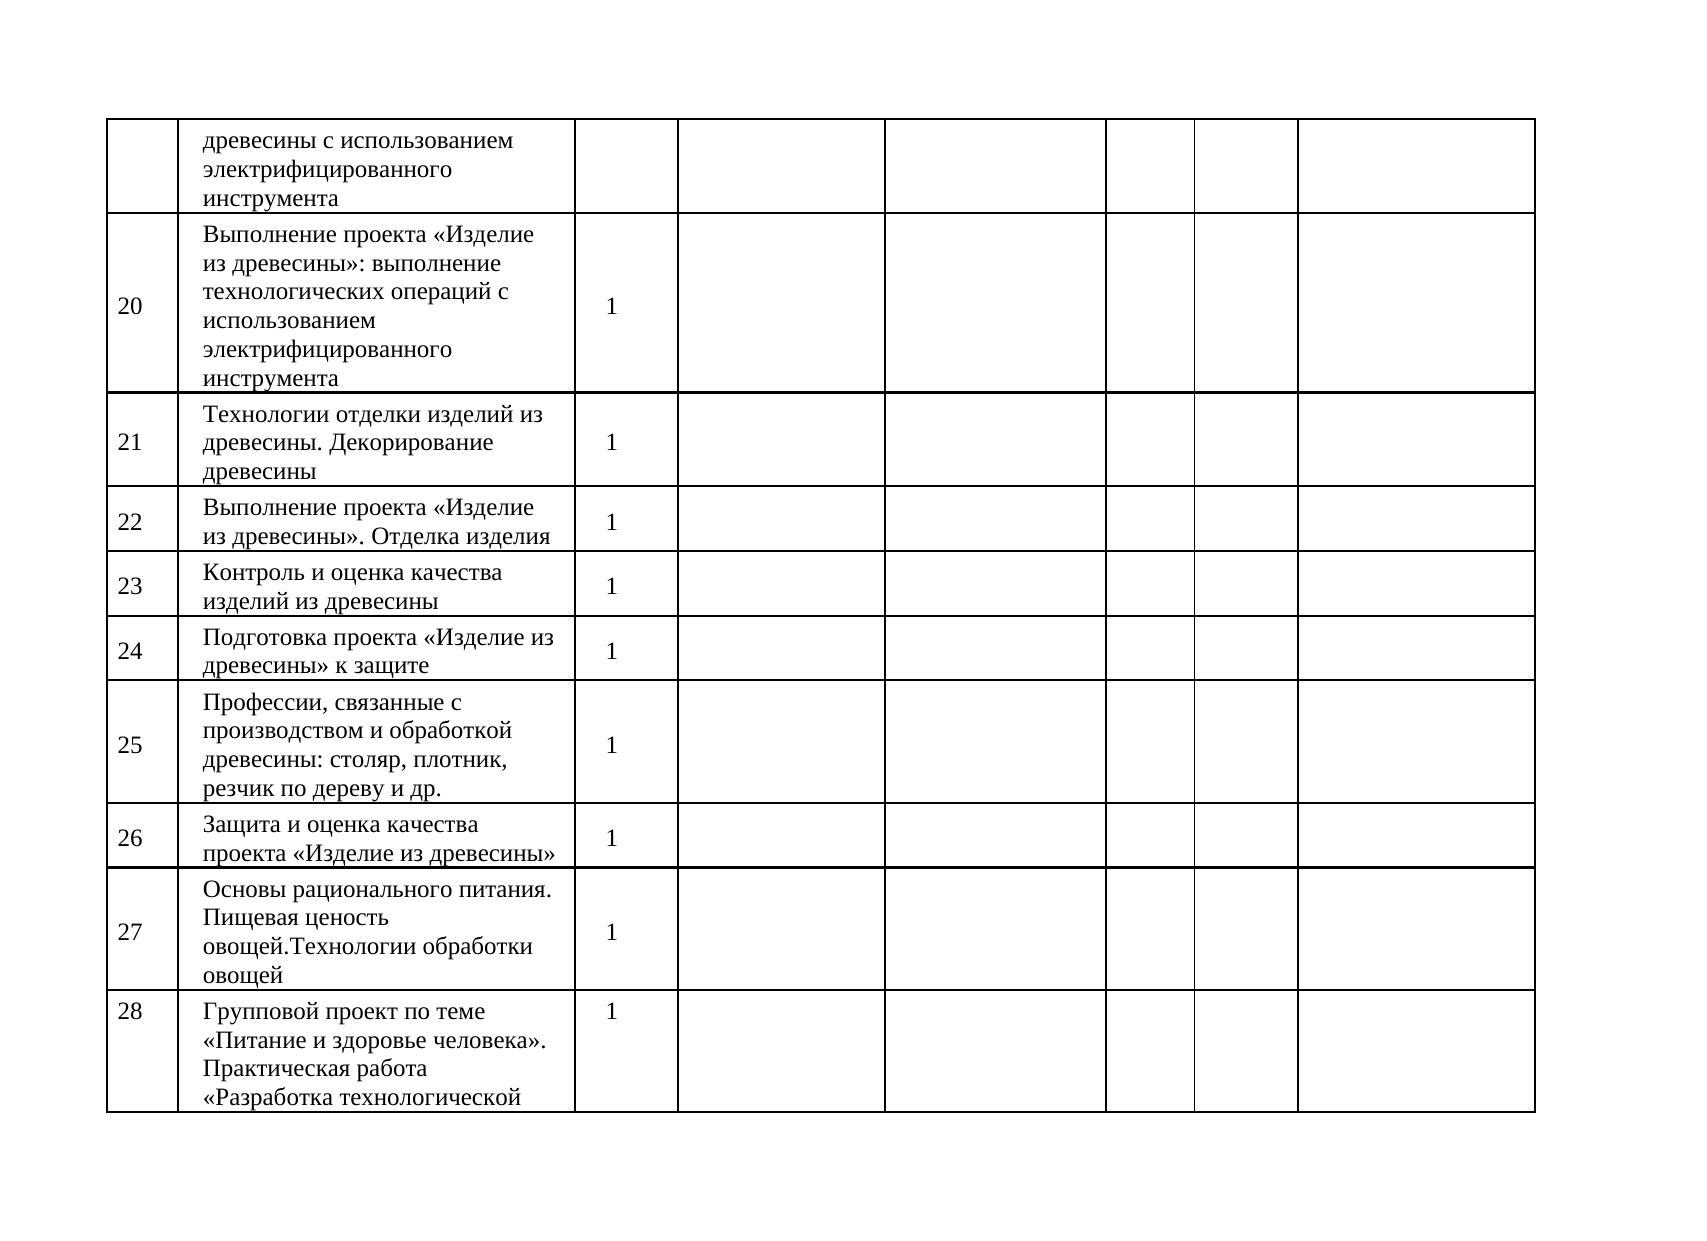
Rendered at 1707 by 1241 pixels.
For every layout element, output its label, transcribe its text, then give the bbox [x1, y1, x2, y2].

table_cell 24 [108, 617, 177, 679]
table_cell Основы рационального питания. Пищевая ценость овощей.Технологии обработки овощей [179, 869, 574, 989]
table_cell [886, 681, 1105, 802]
table_cell Выполнение проекта «Изделие из древесины». Отделка изделия [179, 487, 574, 550]
table_cell [886, 120, 1105, 212]
table_cell [679, 869, 884, 989]
table_cell [886, 991, 1105, 1111]
table_cell [679, 120, 884, 212]
table_cell [1299, 394, 1534, 485]
table_cell [1107, 394, 1194, 485]
table_cell [1299, 617, 1534, 679]
table_cell 19 [108, 120, 177, 212]
table_cell Выполнение проекта «Изделие из древесины»: выполнение технологических операций с использованием электрифицированного инструмента [179, 214, 574, 391]
table_cell [1107, 869, 1194, 989]
table_cell 1 [576, 552, 677, 614]
table_cell [1299, 681, 1534, 802]
table_cell [886, 869, 1105, 989]
table_cell [1195, 991, 1297, 1111]
table_cell Подготовка проекта «Изделие из древесины» к защите [179, 617, 574, 679]
table_cell Профессии, связанные с производством и обработкой древесины: столяр, плотник, резчик по дереву и др. [179, 681, 574, 802]
table_cell [1107, 804, 1194, 866]
table_cell [1195, 804, 1297, 866]
table_cell 25 [108, 681, 177, 802]
table_cell [886, 552, 1105, 614]
table_cell Технологии отделки изделий из древесины. Декорирование древесины [179, 394, 574, 485]
table_cell [886, 394, 1105, 485]
table_cell [679, 214, 884, 391]
table_cell 1 [576, 394, 677, 485]
table_cell [1107, 552, 1194, 614]
table_cell [679, 552, 884, 614]
table_cell [1299, 804, 1534, 866]
table_cell [1195, 869, 1297, 989]
table_cell [679, 991, 884, 1111]
table_cell 1 [576, 991, 677, 1111]
table_cell [679, 487, 884, 550]
table_cell [1107, 214, 1194, 391]
table_cell [679, 681, 884, 802]
table_cell [1195, 394, 1297, 485]
table_cell [679, 394, 884, 485]
table_cell 21 [108, 394, 177, 485]
table_cell 1 [576, 487, 677, 550]
table_cell [1299, 552, 1534, 614]
table_cell 28 [108, 991, 177, 1111]
table_cell [1107, 617, 1194, 679]
table_cell [1195, 681, 1297, 802]
table_cell [1107, 681, 1194, 802]
table_cell 1 [576, 869, 677, 989]
table_cell [1195, 214, 1297, 391]
table_cell [679, 804, 884, 866]
table_cell [886, 214, 1105, 391]
table_cell [1107, 120, 1194, 212]
table_cell Защита и оценка качества проекта «Изделие из древесины» [179, 804, 574, 866]
table_cell 1 [576, 804, 677, 866]
table_cell [1195, 487, 1297, 550]
table_cell 1 [576, 120, 677, 212]
table_cell 1 [576, 214, 677, 391]
table_cell Контроль и оценка качества изделий из древесины [179, 552, 574, 614]
table_cell [1299, 214, 1534, 391]
table_cell 1 [576, 681, 677, 802]
table_cell 22 [108, 487, 177, 550]
table_cell [886, 804, 1105, 866]
table_cell 27 [108, 869, 177, 989]
table_cell [1195, 552, 1297, 614]
table_cell [1299, 869, 1534, 989]
table_cell [1299, 991, 1534, 1111]
table_cell [1299, 120, 1534, 212]
table_cell 20 [108, 214, 177, 391]
table_cell [1195, 617, 1297, 679]
table_cell 23 [108, 552, 177, 614]
table_cell [886, 617, 1105, 679]
table_cell 26 [108, 804, 177, 866]
table_cell [1107, 991, 1194, 1111]
table_cell [1299, 487, 1534, 550]
table_cell [1107, 487, 1194, 550]
table_cell [1195, 120, 1297, 212]
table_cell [179, 991, 574, 1111]
table_cell [679, 617, 884, 679]
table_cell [179, 120, 574, 212]
table_cell [886, 487, 1105, 550]
table_cell 1 [576, 617, 677, 679]
